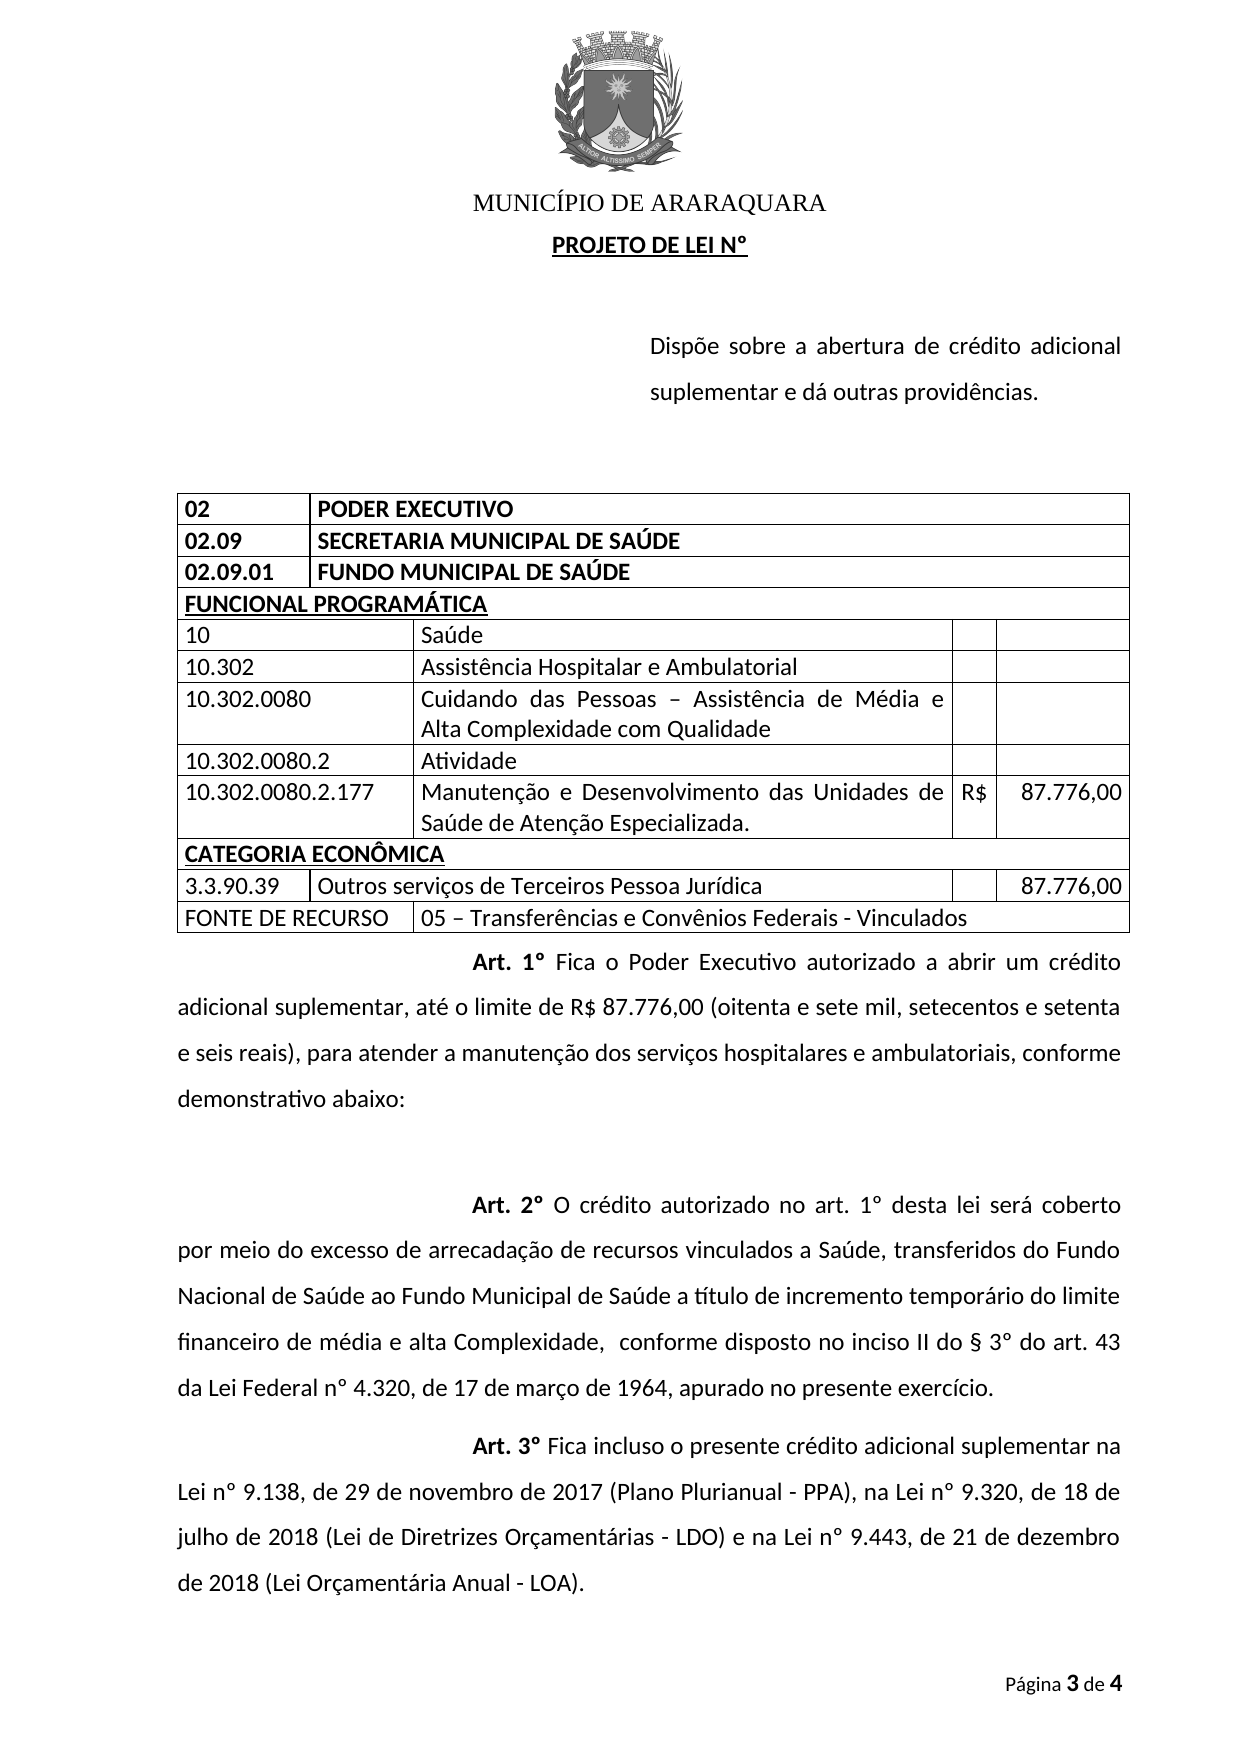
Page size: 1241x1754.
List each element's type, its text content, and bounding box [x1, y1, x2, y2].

table_cell Assistência Hospitalar e Ambulatorial [414, 651, 952, 682]
table_cell Manutenção e Desenvolvimento das Unidades de Saúde de Atenção Especializada. [414, 776, 952, 837]
table_header 02 [178, 494, 309, 524]
table_cell 10 [178, 620, 413, 650]
table_cell 87.776,00 [997, 870, 1129, 901]
table_cell SECRETARIA MUNICIPAL DE SAÚDE [311, 525, 1129, 556]
table_cell [997, 683, 1129, 744]
text Dispõe sobre a abertura de crédito adicional suplementar e dá outras providências. [650, 330, 1122, 406]
text Art. 2º O crédito autorizado no art. 1º desta lei será coberto por meio do excesso de arrecadação de recursos vinculados a Saúde, transferidos do Fundo Nacional de Saúde ao Fundo Municipal de Saúde a título de incremento temporário do limite financeiro de média e alta Complexidade, conforme disposto no inciso II do § 3º do art. 43 da Lei Federal nº 4.320, de 17 de março de 1964, apurado no presente exercício. [177, 1189, 1122, 1402]
table_cell 02.09 [178, 525, 309, 556]
table_cell [997, 745, 1129, 775]
table_cell Outros serviços de Terceiros Pessoa Jurídica [311, 870, 952, 901]
table_cell Cuidando das Pessoas – Assistência de Média e Alta Complexidade com Qualidade [414, 683, 952, 744]
text Art. 3º Fica incluso o presente crédito adicional suplementar na Lei nº 9.138, de 29 de novembro de 2017 (Plano Plurianual - PPA), na Lei nº 9.320, de 18 de julho de 2018 (Lei de Diretrizes Orçamentárias - LDO) e na Lei nº 9.443, de 21 de dezembro de 2018 (Lei Orçamentária Anual - LOA). [177, 1430, 1122, 1598]
table_cell 87.776,00 [997, 776, 1129, 837]
table_cell 05 – Transferências e Convênios Federais - Vinculados [414, 902, 1129, 932]
table_cell [953, 745, 996, 775]
table_cell [997, 651, 1129, 682]
table_cell [953, 651, 996, 682]
table_cell [953, 683, 996, 744]
table_cell FUNCIONAL PROGRAMÁTICA [178, 588, 1129, 619]
table_cell Atividade [414, 745, 952, 775]
table_cell 10.302.0080.2 [178, 745, 413, 775]
table_cell [953, 620, 996, 650]
table_cell Saúde [414, 620, 952, 650]
text Art. 1º Fica o Poder Executivo autorizado a abrir um crédito adicional suplementar, até o limite de R$ 87.776,00 (oitenta e sete mil, setecentos e setenta e seis reais), para atender a manutenção dos serviços hospitalares e ambulatoriais, conforme demonstrativo abaixo: [177, 946, 1122, 1113]
table_cell R$ [953, 776, 996, 837]
text PROJETO DE LEI Nº [177, 229, 1122, 259]
table_cell 10.302 [178, 651, 413, 682]
table_cell [997, 620, 1129, 650]
table_cell FONTE DE RECURSO [178, 902, 413, 932]
table_cell 02.09.01 [178, 557, 309, 587]
table_cell FUNDO MUNICIPAL DE SAÚDE [311, 557, 1129, 587]
table_cell 10.302.0080.2.177 [178, 776, 413, 837]
table_cell [953, 870, 996, 901]
table_cell 3.3.90.39 [178, 870, 309, 901]
table_cell CATEGORIA ECONÔMICA [178, 839, 1129, 869]
table_cell 10.302.0080 [178, 683, 413, 744]
table_header PODER EXECUTIVO [311, 494, 1129, 524]
